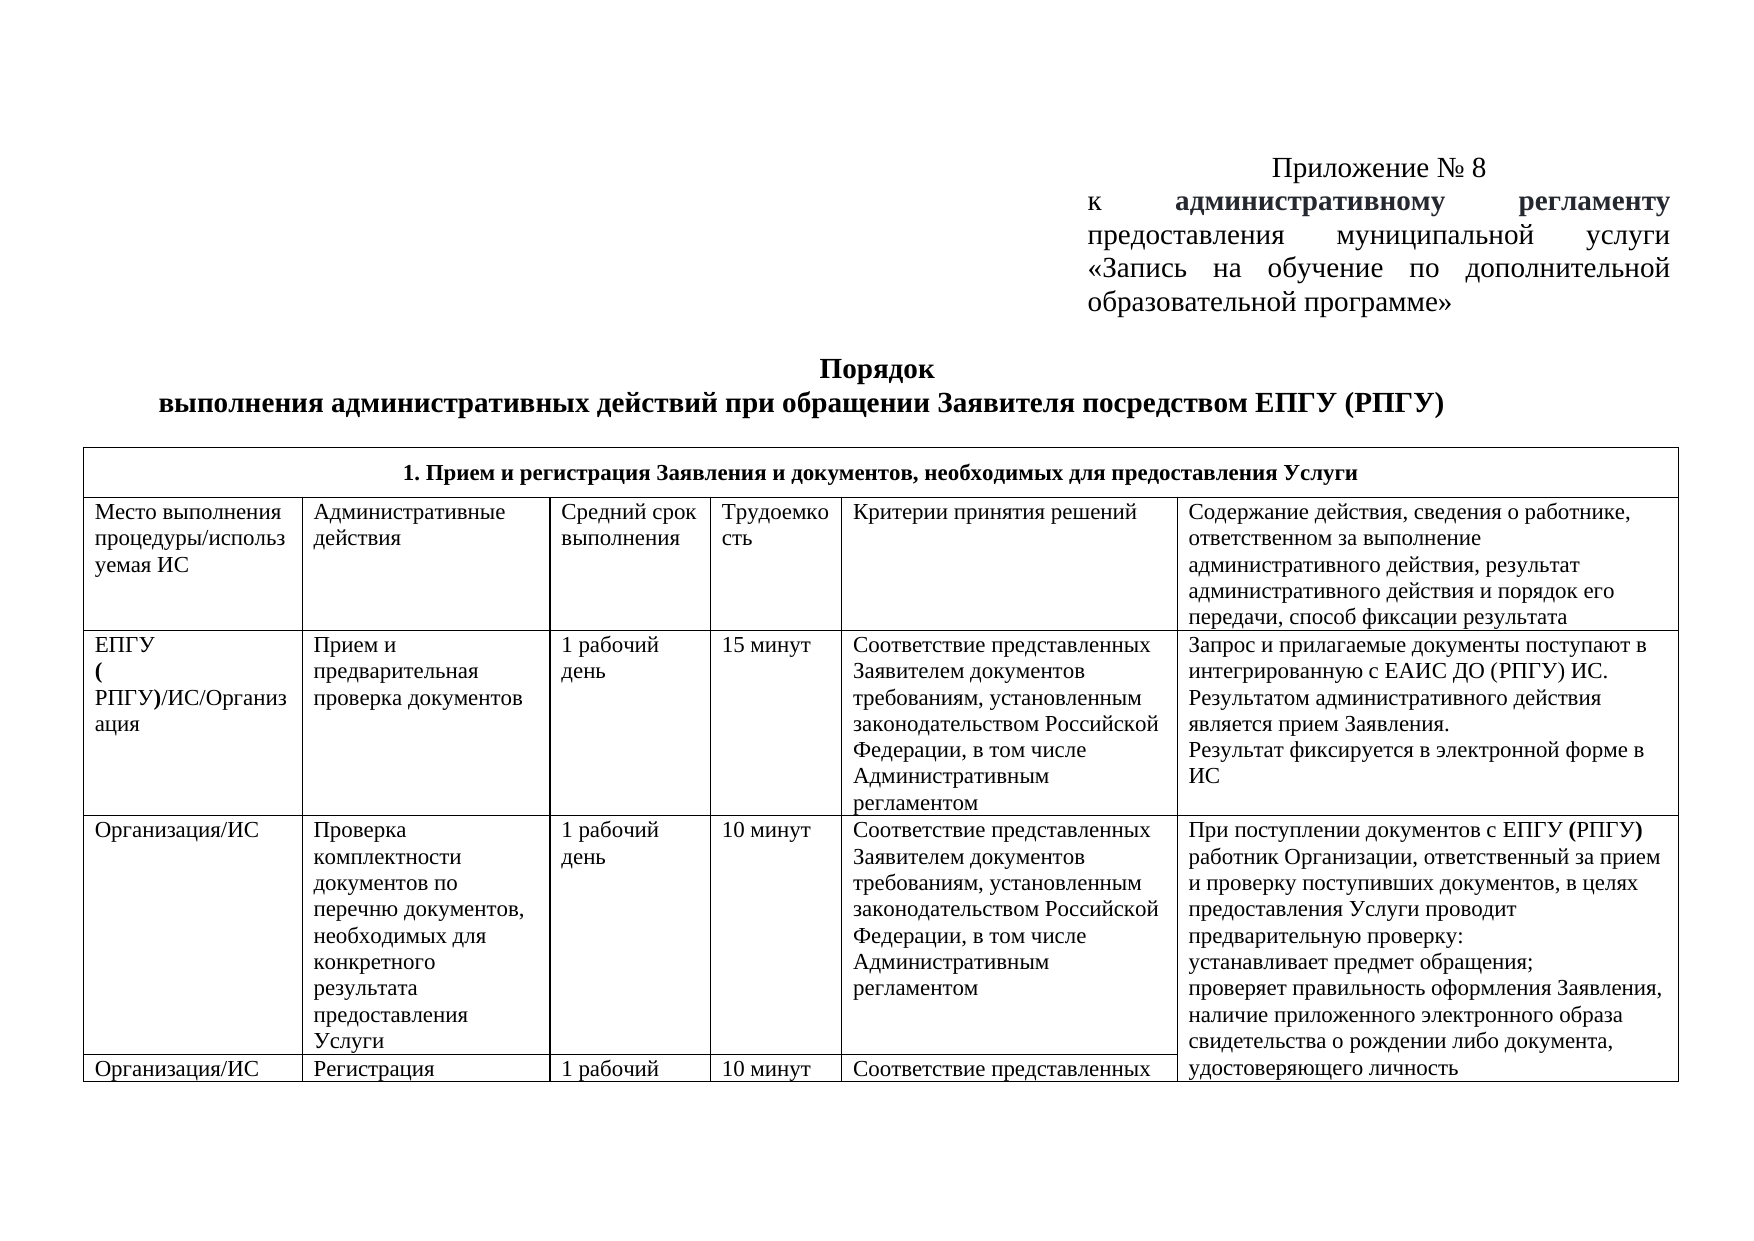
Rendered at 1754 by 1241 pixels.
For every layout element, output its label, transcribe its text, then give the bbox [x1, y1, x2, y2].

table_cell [842, 1055, 1177, 1081]
table_cell Трудоемкость [711, 498, 841, 630]
text к административному регламенту предоставления муниципальной услуги «Запись на обучение по дополнительной образовательной программе» [1087, 183, 1671, 318]
table_cell Критерии принятия решений [842, 498, 1177, 630]
table_cell При поступлении документов с ЕПГУ (РПГУ) работник Организации, ответственный за прием и проверку поступивших документов, в целях предоставления Услуги проводит предварительную проверку: устанавливает предмет обращения; проверяет правильность оформления Заявления, наличие приложенного электронного образа свидетельства о рождении либо документа, удостоверяющего личность несовершеннолетнего, и соответствие их установленным Административным регламентом требованиям (кроме Заявлений, поданных посредством ЕПГУ); 3) проверяет наличие сертификата дополнительного образования, в случае его отсутствия проверяет возможность выдачи Заявителю сертификата дополнительного образования (кроме Заявлений, поданных посредством ЕПГУ). В случае наличия оснований для отказа в приеме документов, предусмотренных подразделом 12 Административного регламента, работник Организации направляет Заявителю подписанное ЭП работника Организации решение об отказе в приеме документов с указанием причин отказа не позднее первого рабочего дня, следующего за днем подачи Заявления через ЕПГУ (РПГУ). В случае отсутствия основания для отказа в приеме документов, необходимых для предоставления Услуги, работник Организации регистрирует Запрос в ИС, о чем Заявитель уведомляется в Личном кабинете на ЕПГУ (РПГУ). [1178, 816, 1678, 1081]
text Приложение № 8 [1087, 150, 1671, 183]
table_cell Средний срок выполнения [551, 498, 710, 630]
table_cell Проверка комплектности документов по перечню документов, необходимых для конкретного результата предоставления Услуги [303, 816, 549, 1053]
table_cell Запрос и прилагаемые документы поступают в интегрированную с ЕАИС ДО (РПГУ) ИС. Результатом административного действия является прием Заявления. Результат фиксируется в электронной форме в ИС [1178, 631, 1678, 815]
table_cell Административные действия [303, 498, 549, 630]
table_cell 1 рабочий день [551, 1055, 710, 1081]
table_header 1. Прием и регистрация Заявления и документов, необходимых для предоставления Услуги [84, 448, 1678, 497]
table_cell 15 минут [711, 631, 841, 815]
table_cell Организация/ИС [84, 816, 302, 1053]
table_cell Прием и предварительная проверка документов [303, 631, 549, 815]
text Порядок [83, 351, 1671, 385]
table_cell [303, 1055, 549, 1081]
table_cell Место выполнения процедуры/используемая ИС [84, 498, 302, 630]
table_cell Организация/ИС [84, 1055, 302, 1081]
table_cell Содержание действия, сведения о работнике, ответственном за выполнение административного действия, результат административного действия и порядок его передачи, способ фиксации результата [1178, 498, 1678, 630]
text выполнения административных действий при обращении Заявителя посредством ЕПГУ (РПГУ) [83, 385, 1671, 418]
table_cell 10 минут [711, 816, 841, 1053]
table_cell 1 рабочий день [551, 631, 710, 815]
table_cell 1 рабочий день [551, 816, 710, 1053]
table_cell 10 минут [711, 1055, 841, 1081]
table_cell ЕПГУ (РПГУ)/ИС/Организация [84, 631, 302, 815]
